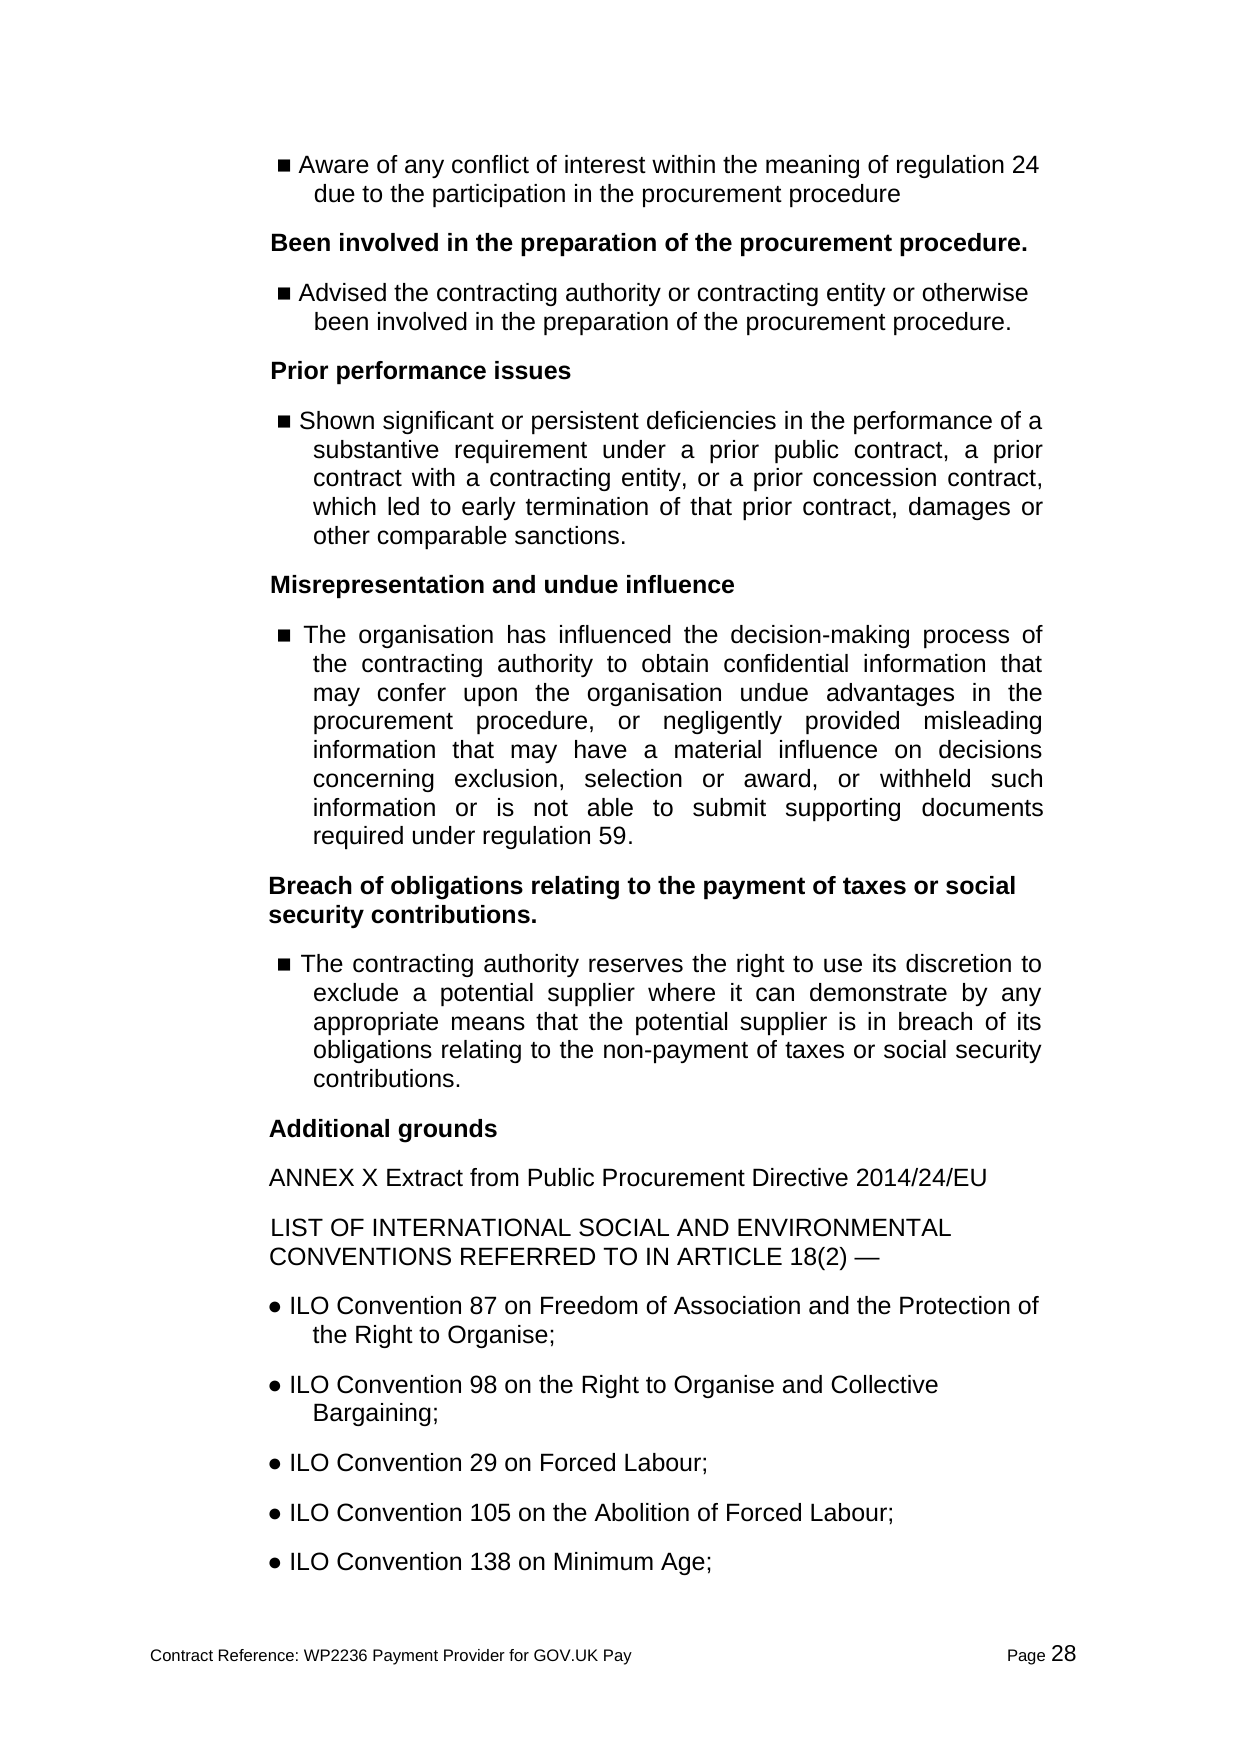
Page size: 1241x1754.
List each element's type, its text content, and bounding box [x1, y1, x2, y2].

text ■ The organisation has influenced the decision-making process of the contracting authority to obtain confidential information that may confer upon the organisation undue advantages in the procurement procedure, or negligently provided misleading information that may have a material influence on decisions concerning exclusion, selection or award, or withheld such information or is not able to submit supporting documents required under regulation 59. [276, 620, 1044, 850]
text Breach of obligations relating to the payment of taxes or social security contributions. [268, 871, 1037, 928]
text Additional grounds [268, 1114, 1090, 1142]
text ● ILO Convention 98 on the Right to Organise and Collective Bargaining; [267, 1369, 1035, 1427]
text Prior performance issues [270, 356, 1090, 385]
text ● ILO Convention 29 on Forced Labour; [267, 1448, 859, 1477]
text ● ILO Convention 87 on Freedom of Association and the Protection of the Right to Organise; [267, 1291, 1043, 1349]
text ANNEX X Extract from Public Procurement Directive 2014/24/EU [268, 1163, 1090, 1192]
text ■ The contracting authority reserves the right to use its discretion to exclude a potential supplier where it can demonstrate by any appropriate means that the potential supplier is in breach of its obligations relating to the non-payment of taxes or social security contributions. [276, 949, 1043, 1093]
text ■ Aware of any conflict of interest within the meaning of regulation 24 due to the participation in the procurement procedure [276, 150, 1043, 207]
text ● ILO Convention 105 on the Abolition of Forced Labour; [267, 1497, 1090, 1526]
text Misrepresentation and undue influence [270, 570, 1090, 599]
text ● ILO Convention 138 on Minimum Age; [267, 1547, 1090, 1576]
text ■ Advised the contracting authority or contracting entity or otherwise been involved in the preparation of the procurement procedure. [276, 278, 1043, 335]
text Been involved in the preparation of the procurement procedure. [270, 228, 1090, 257]
text LIST OF INTERNATIONAL SOCIAL AND ENVIRONMENTAL CONVENTIONS REFERRED TO IN ARTICLE 18(2) — [269, 1213, 1044, 1270]
text ■ Shown significant or persistent deficiencies in the performance of a substantive requirement under a prior public contract, a prior contract with a contracting entity, or a prior concession contract, which led to early termination of that prior contract, damages or other comparable sanctions. [276, 406, 1044, 549]
